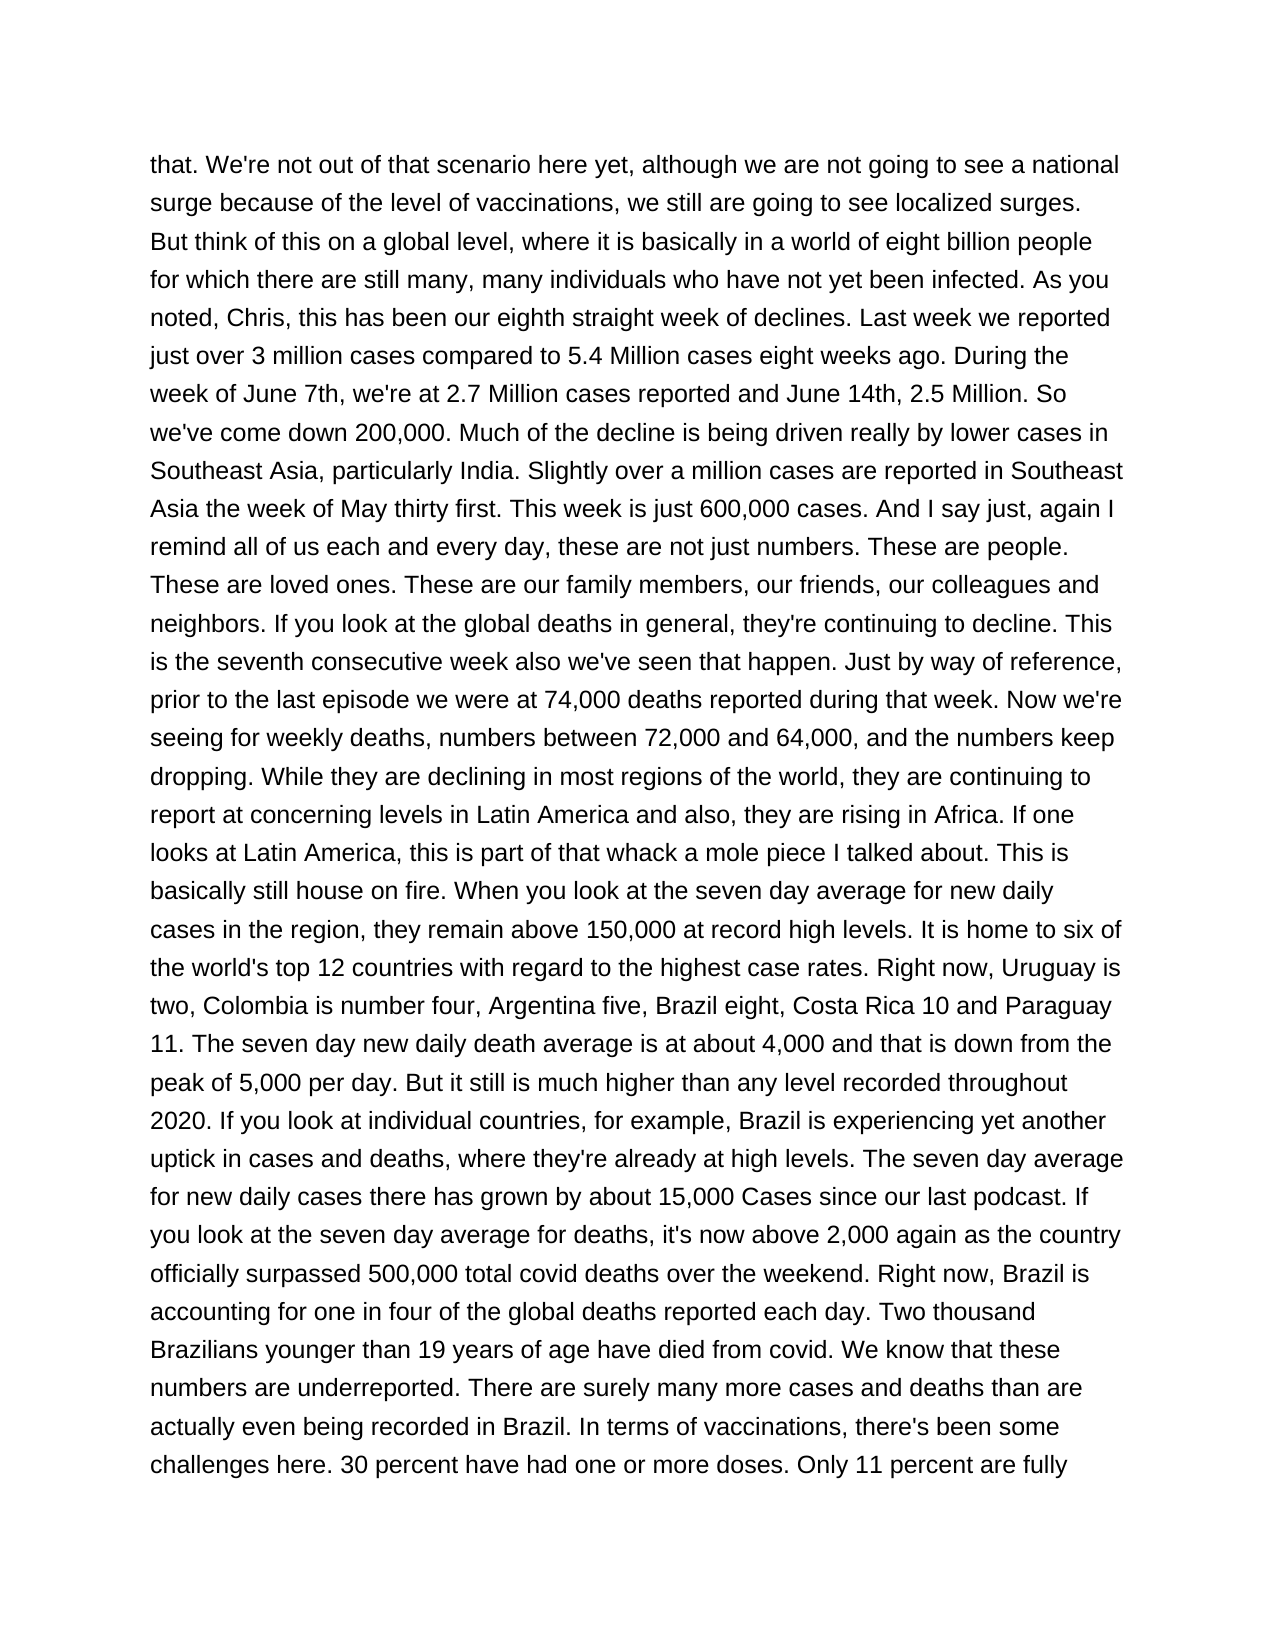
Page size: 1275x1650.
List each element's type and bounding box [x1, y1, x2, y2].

text [150, 150, 1125, 1478]
